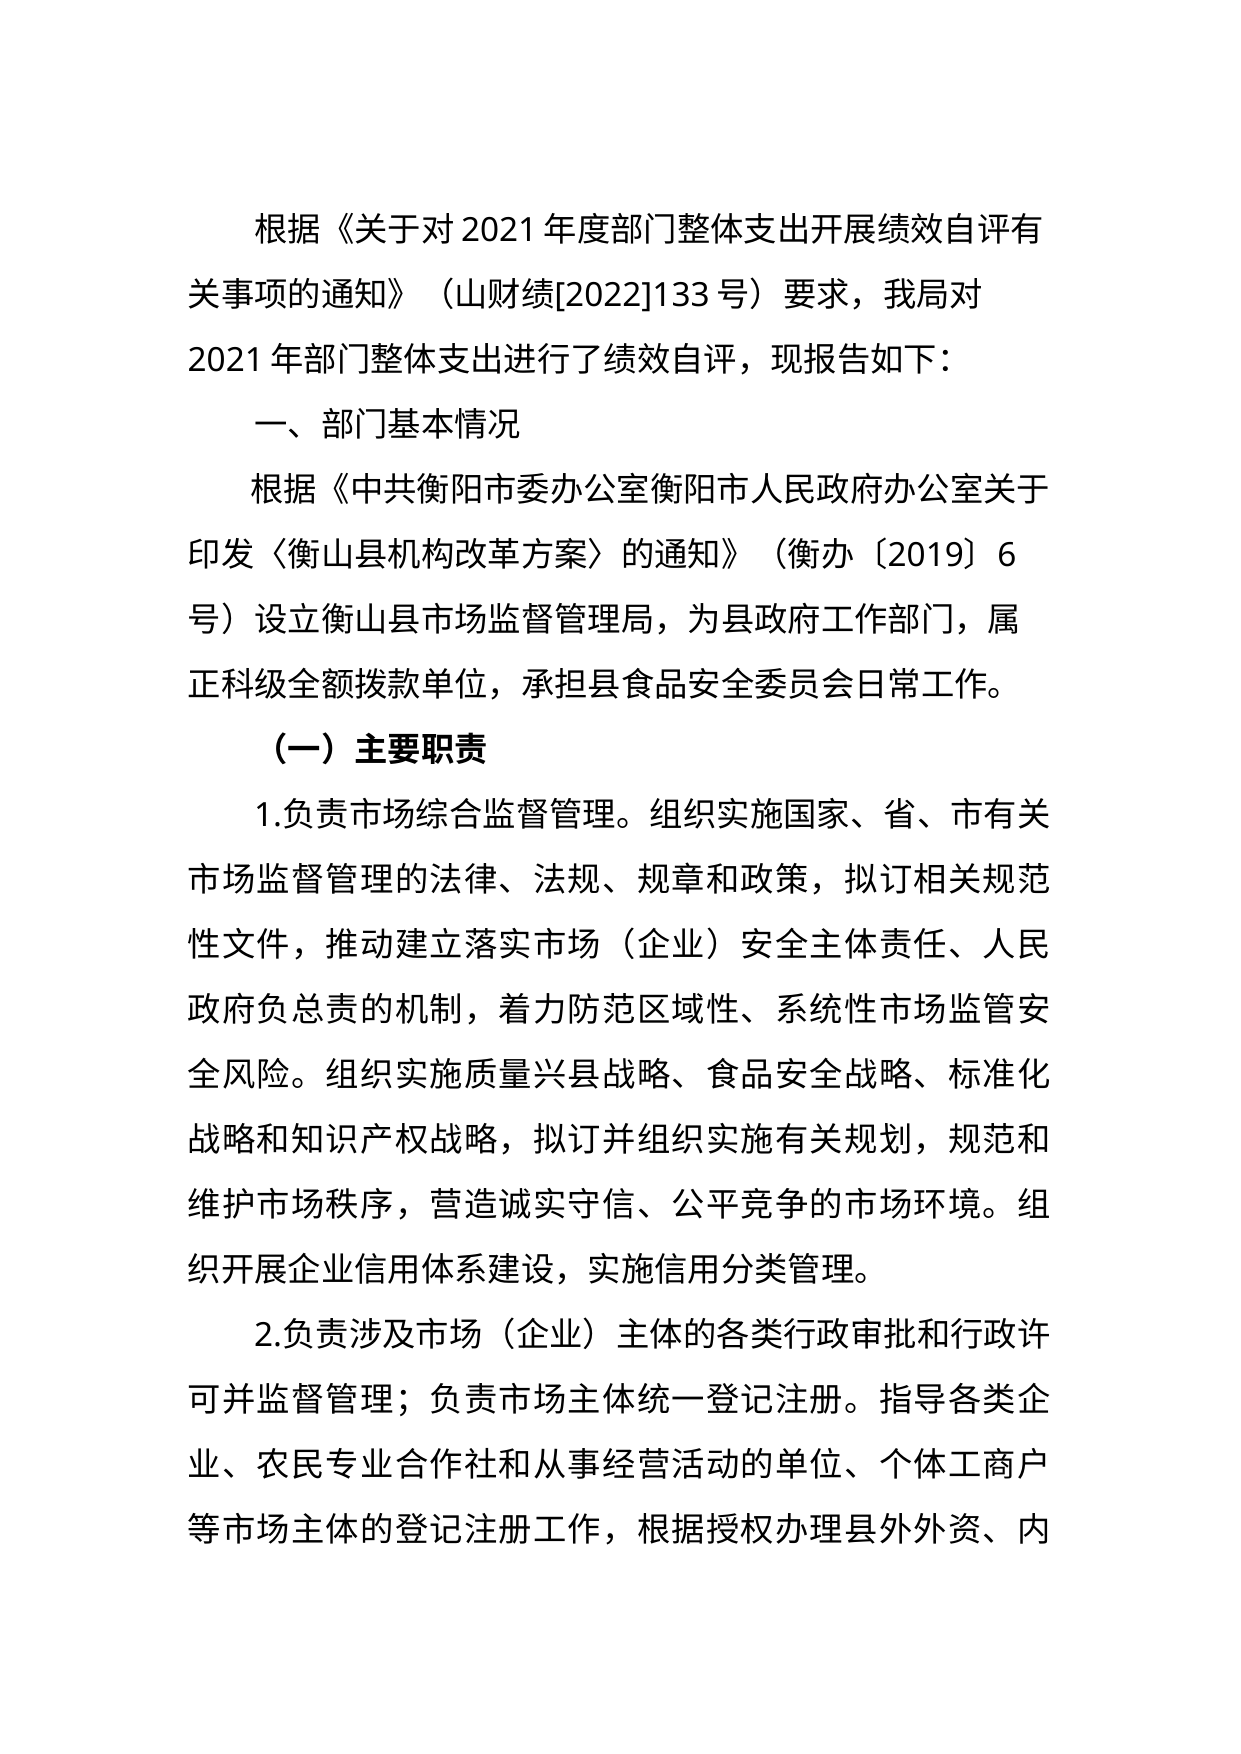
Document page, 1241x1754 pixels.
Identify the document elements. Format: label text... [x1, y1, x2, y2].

text 一、部门基本情况 [187, 389, 1053, 454]
text 根据《关于对2021年度部门整体支出开展绩效自评有关事项的通知》（山财绩[2022]133号）要求，我局对2021年部门整体支出进行了绩效自评，现报告如下： [187, 194, 1053, 389]
text （一）主要职责 [187, 714, 1053, 779]
text 1.负责市场综合监督管理。组织实施国家、省、市有关市场监督管理的法律、法规、规章和政策，拟订相关规范性文件，推动建立落实市场（企业）安全主体责任、人民政府负总责的机制，着力防范区域性、系统性市场监管安全风险。组织实施质量兴县战略、食品安全战略、标准化战略和知识产权战略，拟订并组织实施有关规划，规范和维护市场秩序，营造诚实守信、公平竞争的市场环境。组织开展企业信用体系建设，实施信用分类管理。 [187, 779, 1053, 1299]
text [187, 1299, 1053, 1559]
text 根据《中共衡阳市委办公室衡阳市人民政府办公室关于印发〈衡山县机构改革方案〉的通知》（衡办〔2019〕6号）设立衡山县市场监督管理局，为县政府工作部门，属正科级全额拨款单位，承担县食品安全委员会日常工作。 [187, 454, 1053, 714]
